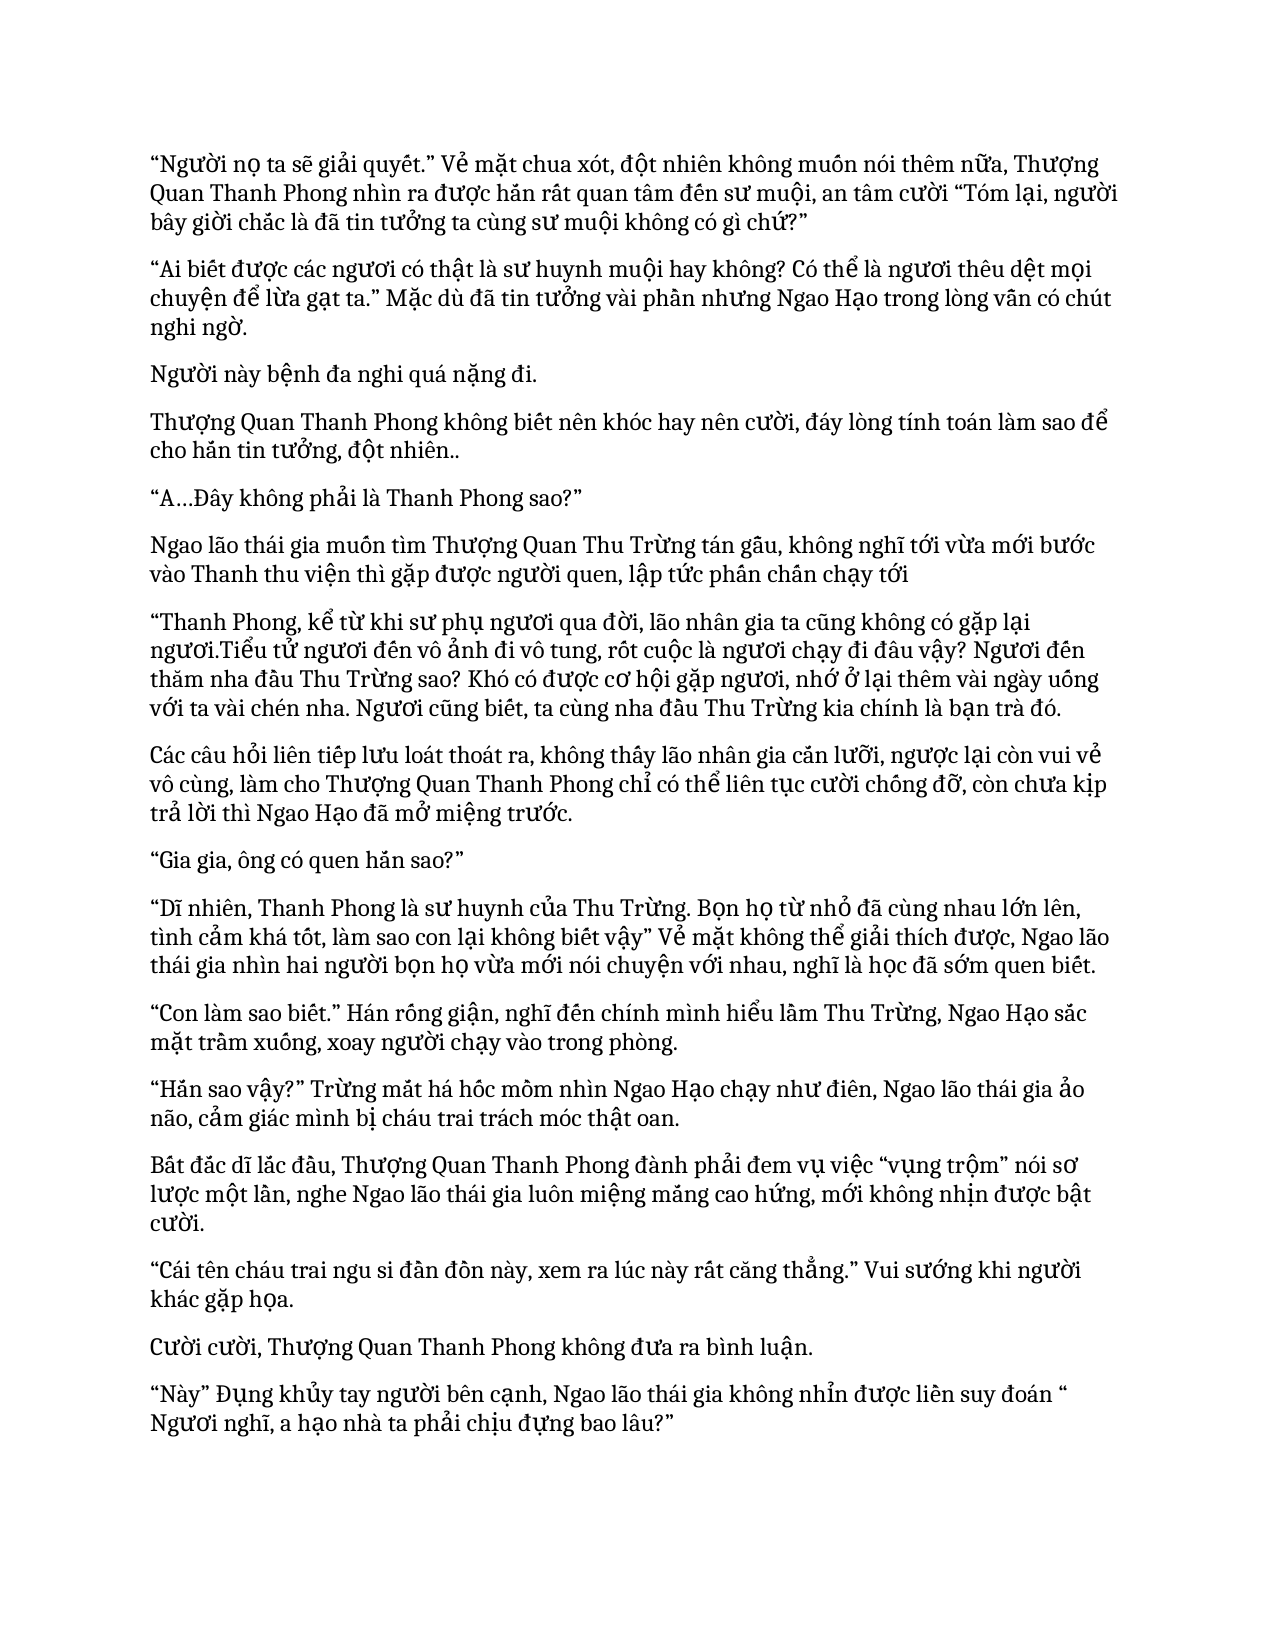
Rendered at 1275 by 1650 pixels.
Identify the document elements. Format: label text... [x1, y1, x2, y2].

text “Gia gia, ông có quen hắn sao?” [150, 846, 1125, 875]
text “Con làm sao biết.” Hán rống giận, nghĩ đến chính mình hiểu lầm Thu Trừng, Ngao Hạo sắc mặt trầm xuống, xoay người chạy vào trong phòng. [150, 999, 1125, 1056]
text Bất đắc dĩ lắc đầu, Thượng Quan Thanh Phong đành phải đem vụ việc “vụng trộm” nói sơ lược một lần, nghe Ngao lão thái gia luôn miệng mắng cao hứng, mới không nhịn được bật cười. [150, 1151, 1125, 1237]
text “Cái tên cháu trai ngu si đần đồn này, xem ra lúc này rất căng thẳng.” Vui sướng khi người khác gặp họa. [150, 1256, 1125, 1314]
text “A…Đây không phải là Thanh Phong sao?” [150, 484, 1125, 512]
text “Ai biết được các ngươi có thật là sư huynh muội hay không? Có thể là ngươi thêu dệt mọi chuyện để lừa gạt ta.” Mặc dù đã tin tưởng vài phần nhưng Ngao Hạo trong lòng vẫn có chút nghi ngờ. [150, 255, 1125, 341]
text Các câu hỏi liên tiếp lưu loát thoát ra, không thấy lão nhân gia cắn lưỡi, ngược lại còn vui vẻ vô cùng, làm cho Thượng Quan Thanh Phong chỉ có thể liên tục cười chống đỡ, còn chưa kịp trả lời thì Ngao Hạo đã mở miệng trước. [150, 741, 1125, 827]
text “Này” Đụng khủy tay người bên cạnh, Ngao lão thái gia không nhỉn được liền suy đoán “ Ngươi nghĩ, a hạo nhà ta phải chịu đựng bao lâu?” [150, 1380, 1125, 1437]
text “Người nọ ta sẽ giải quyết.” Vẻ mặt chua xót, đột nhiên không muốn nói thêm nữa, Thượng Quan Thanh Phong nhìn ra được hắn rất quan tâm đến sư muội, an tâm cười “Tóm lại, người bây giời chắc là đã tin tưởng ta cùng sư muội không có gì chứ?” [150, 150, 1125, 236]
text Người này bệnh đa nghi quá nặng đi. [150, 360, 1125, 389]
text “Hắn sao vậy?” Trừng mắt há hốc mồm nhìn Ngao Hạo chạy như điên, Ngao lão thái gia ảo não, cảm giác mình bị cháu trai trách móc thật oan. [150, 1075, 1125, 1132]
text “Dĩ nhiên, Thanh Phong là sư huynh của Thu Trừng. Bọn họ từ nhỏ đã cùng nhau lớn lên, tình cảm khá tốt, làm sao con lại không biết vậy” Vẻ mặt không thể giải thích được, Ngao lão thái gia nhìn hai người bọn họ vừa mới nói chuyện với nhau, nghĩ là học đã sớm quen biết. [150, 894, 1125, 980]
text Thượng Quan Thanh Phong không biết nên khóc hay nên cười, đáy lòng tính toán làm sao để cho hắn tin tưởng, đột nhiên.. [150, 407, 1125, 465]
text Cười cười, Thượng Quan Thanh Phong không đưa ra bình luận. [150, 1332, 1125, 1361]
text Ngao lão thái gia muốn tìm Thượng Quan Thu Trừng tán gẫu, không nghĩ tới vừa mới bước vào Thanh thu viện thì gặp được người quen, lập tức phấn chấn chạy tới [150, 531, 1125, 589]
text “Thanh Phong, kể từ khi sư phụ ngươi qua đời, lão nhân gia ta cũng không có gặp lại ngươi.Tiểu tử ngươi đến vô ảnh đi vô tung, rốt cuộc là ngươi chạy đi đâu vậy? Ngươi đến thăm nha đầu Thu Trừng sao? Khó có được cơ hội gặp ngươi, nhớ ở lại thêm vài ngày uống với ta vài chén nha. Ngươi cũng biết, ta cùng nha đầu Thu Trừng kia chính là bạn trà đó. [150, 607, 1125, 722]
